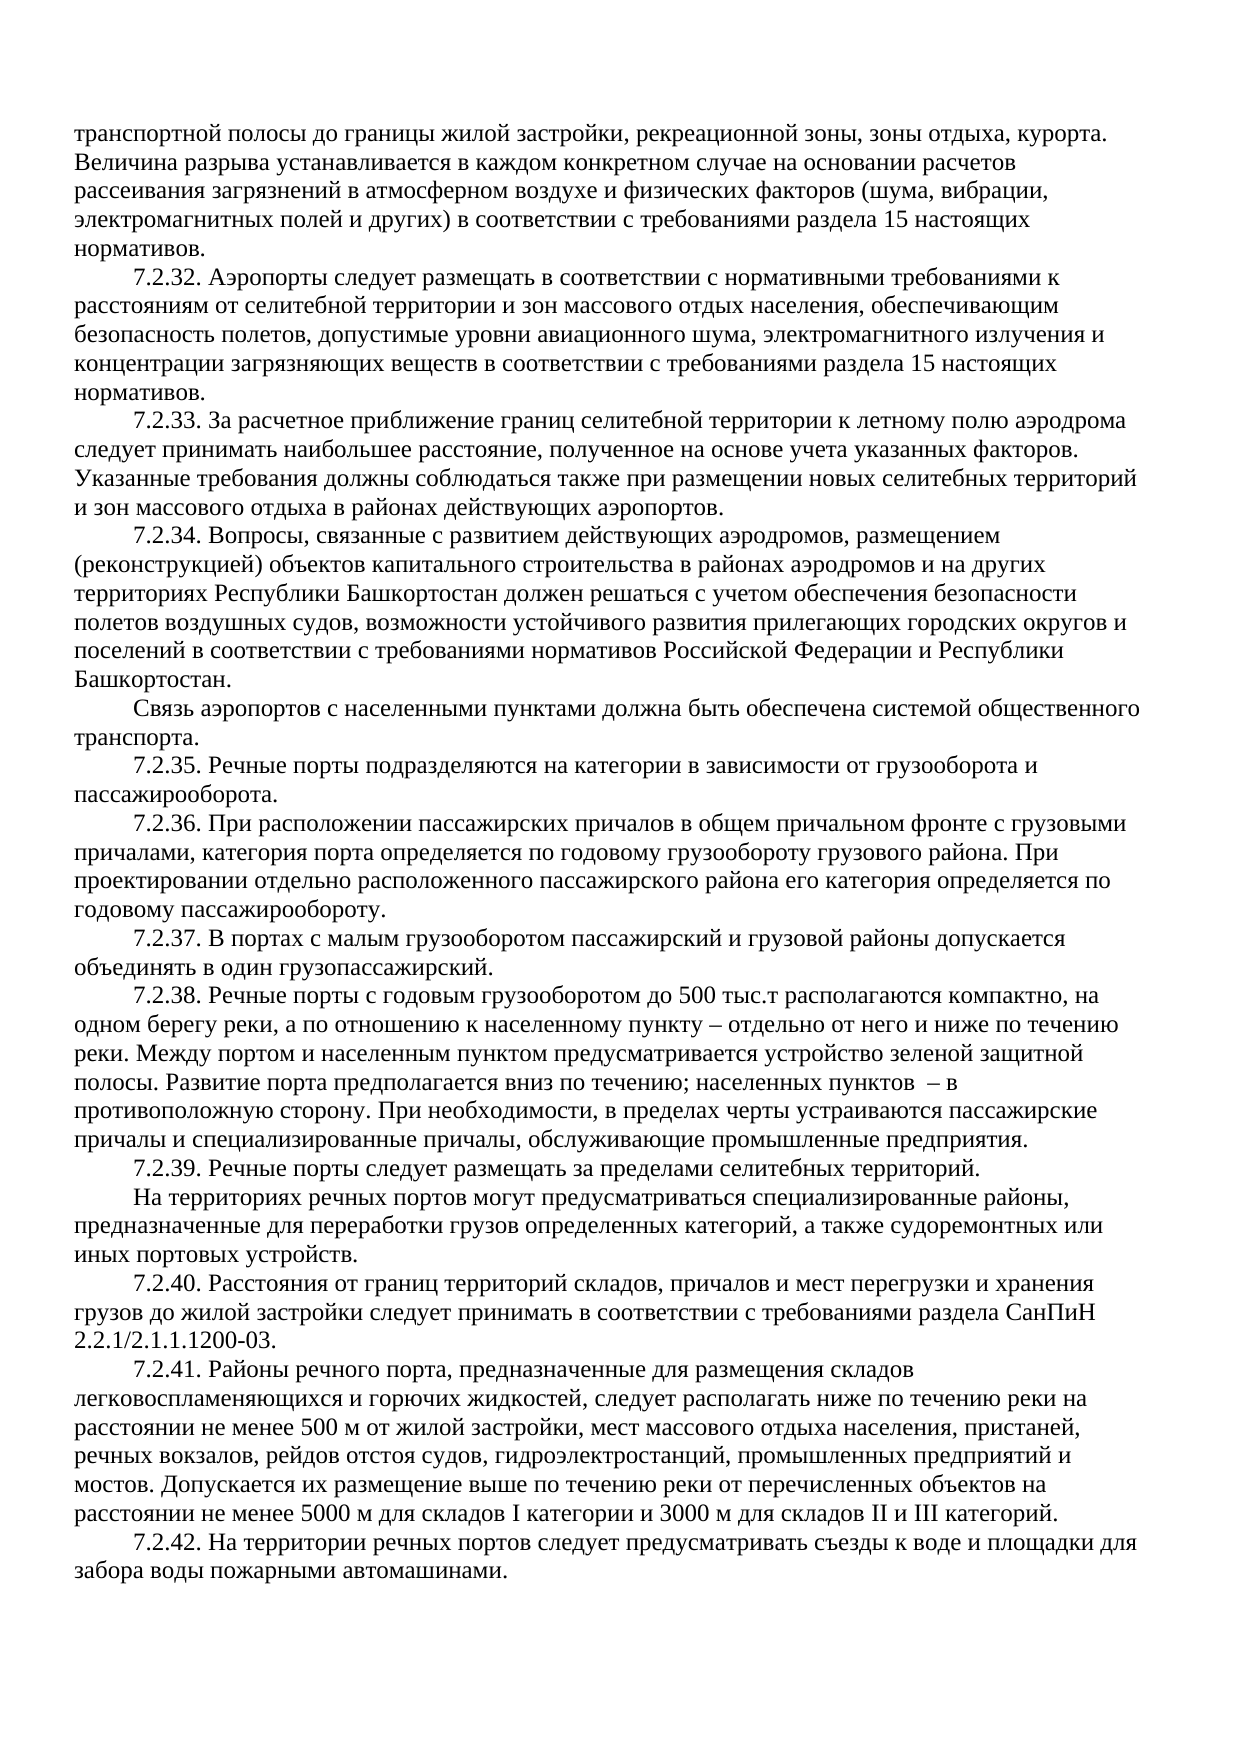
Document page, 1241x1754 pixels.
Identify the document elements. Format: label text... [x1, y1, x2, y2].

text 7.2.38. Речные порты с годовым грузооборотом до 500 тыс.т располагаются компактно, на одном берегу реки, а по отношению к населенному пункту – отдельно от него и ниже по течению реки. Между портом и населенным пунктом предусматривается устройство зеленой защитной полосы. Развитие порта предполагается вниз по течению; населенных пунктов – в противоположную сторону. При необходимости, в пределах черты устраиваются пассажирские причалы и специализированные причалы, обслуживающие промышленные предприятия. [74, 981, 1152, 1153]
text 7.2.39. Речные порты следует размещать за пределами селитебных территорий. [74, 1153, 1152, 1182]
text Связь аэропортов с населенными пунктами должна быть обеспечена системой общественного транспорта. [74, 693, 1152, 751]
text 7.2.32. Аэропорты следует размещать в соответствии с нормативными требованиями к расстояниям от селитебной территории и зон массового отдых населения, обеспечивающим безопасность полетов, допустимые уровни авиационного шума, электромагнитного излучения и концентрации загрязняющих веществ в соответствии с требованиями раздела 15 настоящих нормативов. [74, 262, 1152, 406]
text На территориях речных портов могут предусматриваться специализированные районы, предназначенные для переработки грузов определенных категорий, а также судоремонтных или иных портовых устройств. [74, 1182, 1152, 1268]
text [74, 118, 1152, 262]
text 7.2.40. Расстояния от границ территорий складов, причалов и мест перегрузки и хранения грузов до жилой застройки следует принимать в соответствии с требованиями раздела СанПиН 2.2.1/2.1.1.1200-03. [74, 1268, 1152, 1354]
text 7.2.42. На территории речных портов следует предусматривать съезды к воде и площадки для забора воды пожарными автомашинами. [74, 1527, 1152, 1584]
text 7.2.37. В портах с малым грузооборотом пассажирский и грузовой районы допускается объединять в один грузопассажирский. [74, 923, 1152, 981]
text 7.2.36. При расположении пассажирских причалов в общем причальном фронте с грузовыми причалами, категория порта определяется по годовому грузообороту грузового района. При проектировании отдельно расположенного пассажирского района его категория определяется по годовому пассажирообороту. [74, 808, 1152, 923]
text 7.2.34. Вопросы, связанные с развитием действующих аэродромов, размещением (реконструкцией) объектов капитального строительства в районах аэродромов и на других территориях Республики Башкортостан должен решаться с учетом обеспечения безопасности полетов воздушных судов, возможности устойчивого развития прилегающих городских округов и поселений в соответствии с требованиями нормативов Российской Федерации и Республики Башкортостан. [74, 521, 1152, 693]
text 7.2.41. Районы речного порта, предназначенные для размещения складов легковоспламеняющихся и горючих жидкостей, следует располагать ниже по течению реки на расстоянии не менее 500 м от жилой застройки, мест массового отдыха населения, пристаней, речных вокзалов, рейдов отстоя судов, гидроэлектростанций, промышленных предприятий и мостов. Допускается их размещение выше по течению реки от перечисленных объектов на расстоянии не менее 5000 м для складов I категории и 3000 м для складов II и III категорий. [74, 1354, 1152, 1527]
text 7.2.35. Речные порты подразделяются на категории в зависимости от грузооборота и пассажирооборота. [74, 751, 1152, 808]
text 7.2.33. За расчетное приближение границ селитебной территории к летному полю аэродрома следует принимать наибольшее расстояние, полученное на основе учета указанных факторов. Указанные требования должны соблюдаться также при размещении новых селитебных территорий и зон массового отдыха в районах действующих аэропортов. [74, 406, 1152, 521]
